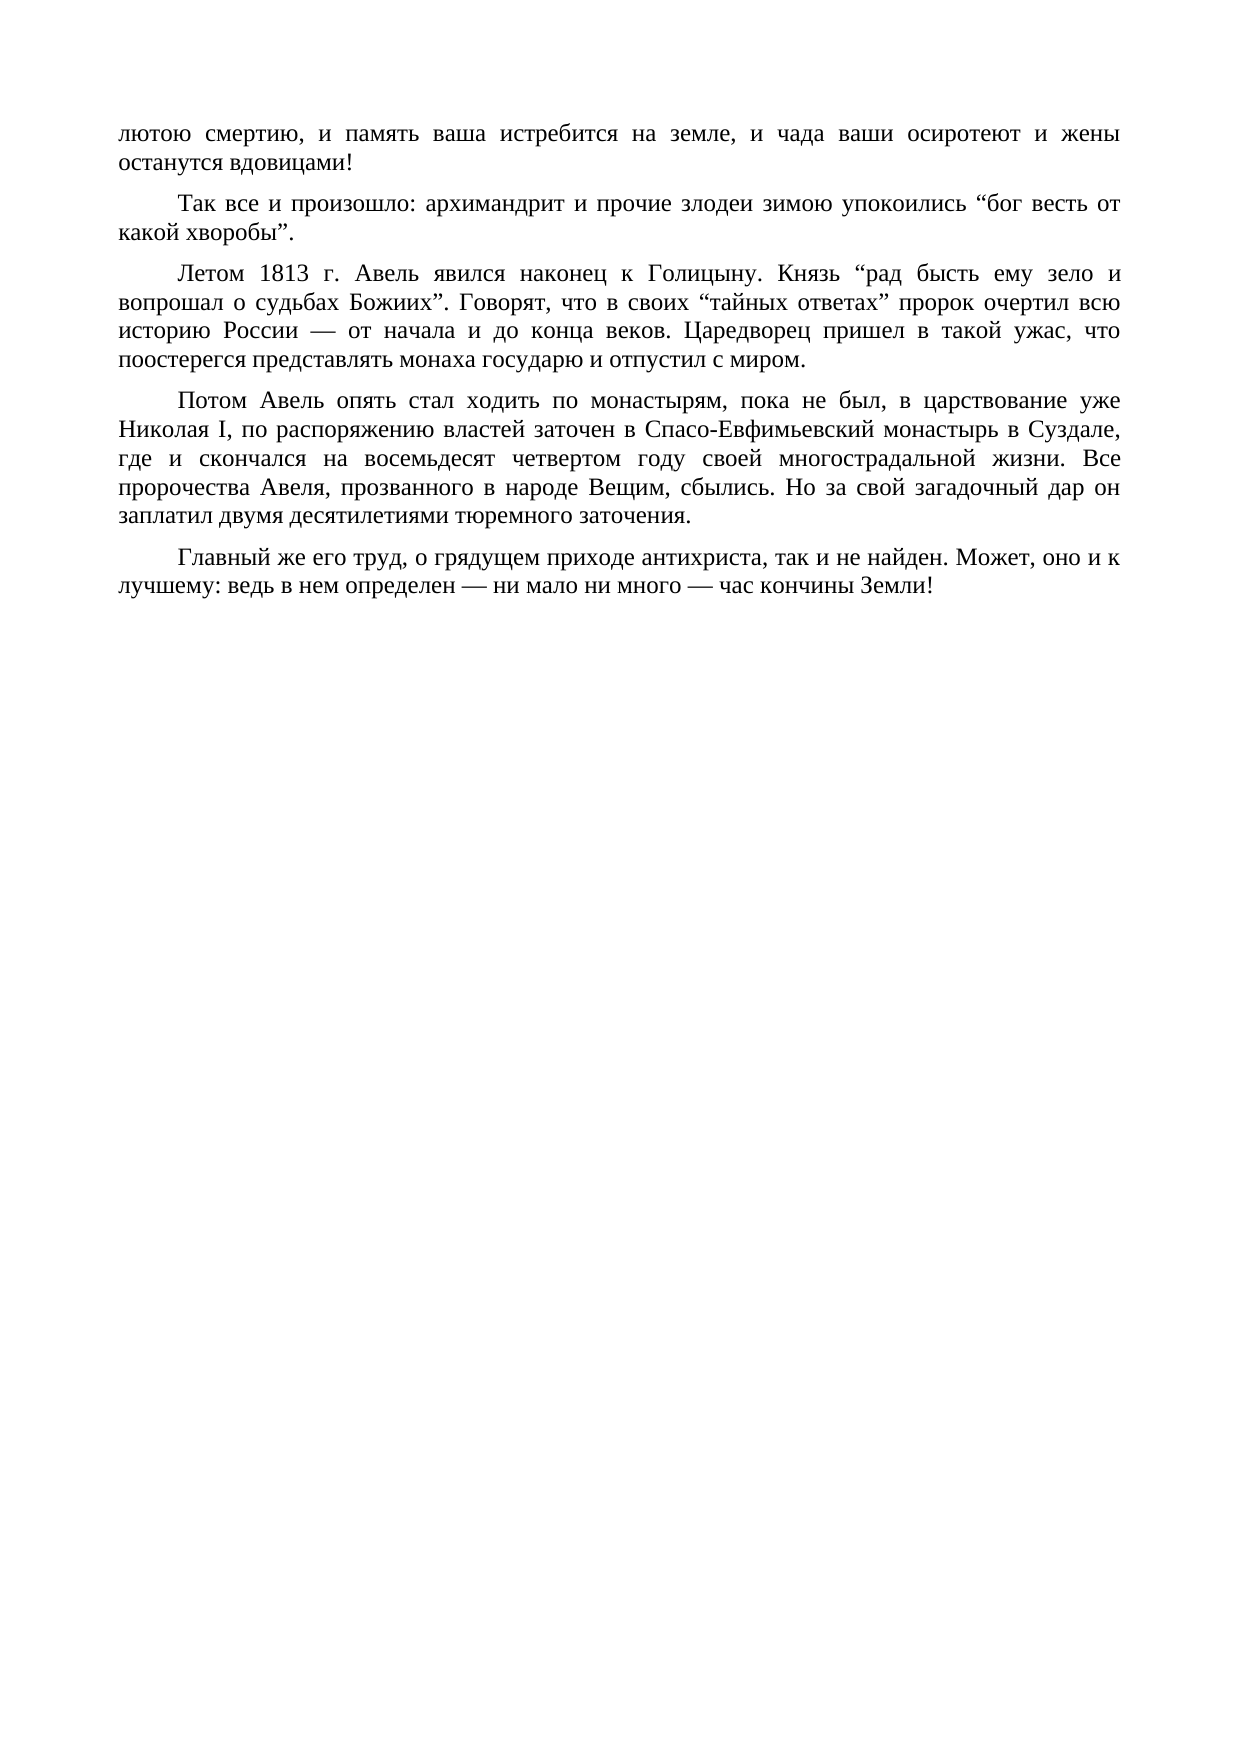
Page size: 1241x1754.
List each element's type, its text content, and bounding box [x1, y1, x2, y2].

text Летом 1813 г. Авель явился наконец к Голицыну. Князь “рад бысть ему зело и вопрошал о судьбах Божиих”. Говорят, что в своих “тайных ответах” пророк очертил всю историю России — от начала и до конца веков. Царедворец пришел в такой ужас, что поостерегся представлять монаха государю и отпустил с миром. [118, 258, 1122, 373]
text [118, 118, 1122, 176]
text Потом Авель опять стал ходить по монастырям, пока не был, в царствование уже Николая I, по распоряжению властей заточен в Спасо-Евфимьевский монастырь в Суздале, где и скончался на восемьдесят четвертом году своей многострадальной жизни. Все пророчества Авеля, прозванного в народе Вещим, сбылись. Но за свой загадочный дар он заплатил двумя десятилетиями тюремного заточения. [118, 386, 1122, 529]
text Главный же его труд, о грядущем приходе антихриста, так и не найден. Может, оно и к лучшему: ведь в нем определен — ни мало ни много — час кончины Земли! [118, 542, 1122, 599]
text Так все и произошло: архимандрит и прочие злодеи зимою упокоились “бог весть от какой хворобы”. [118, 188, 1122, 246]
